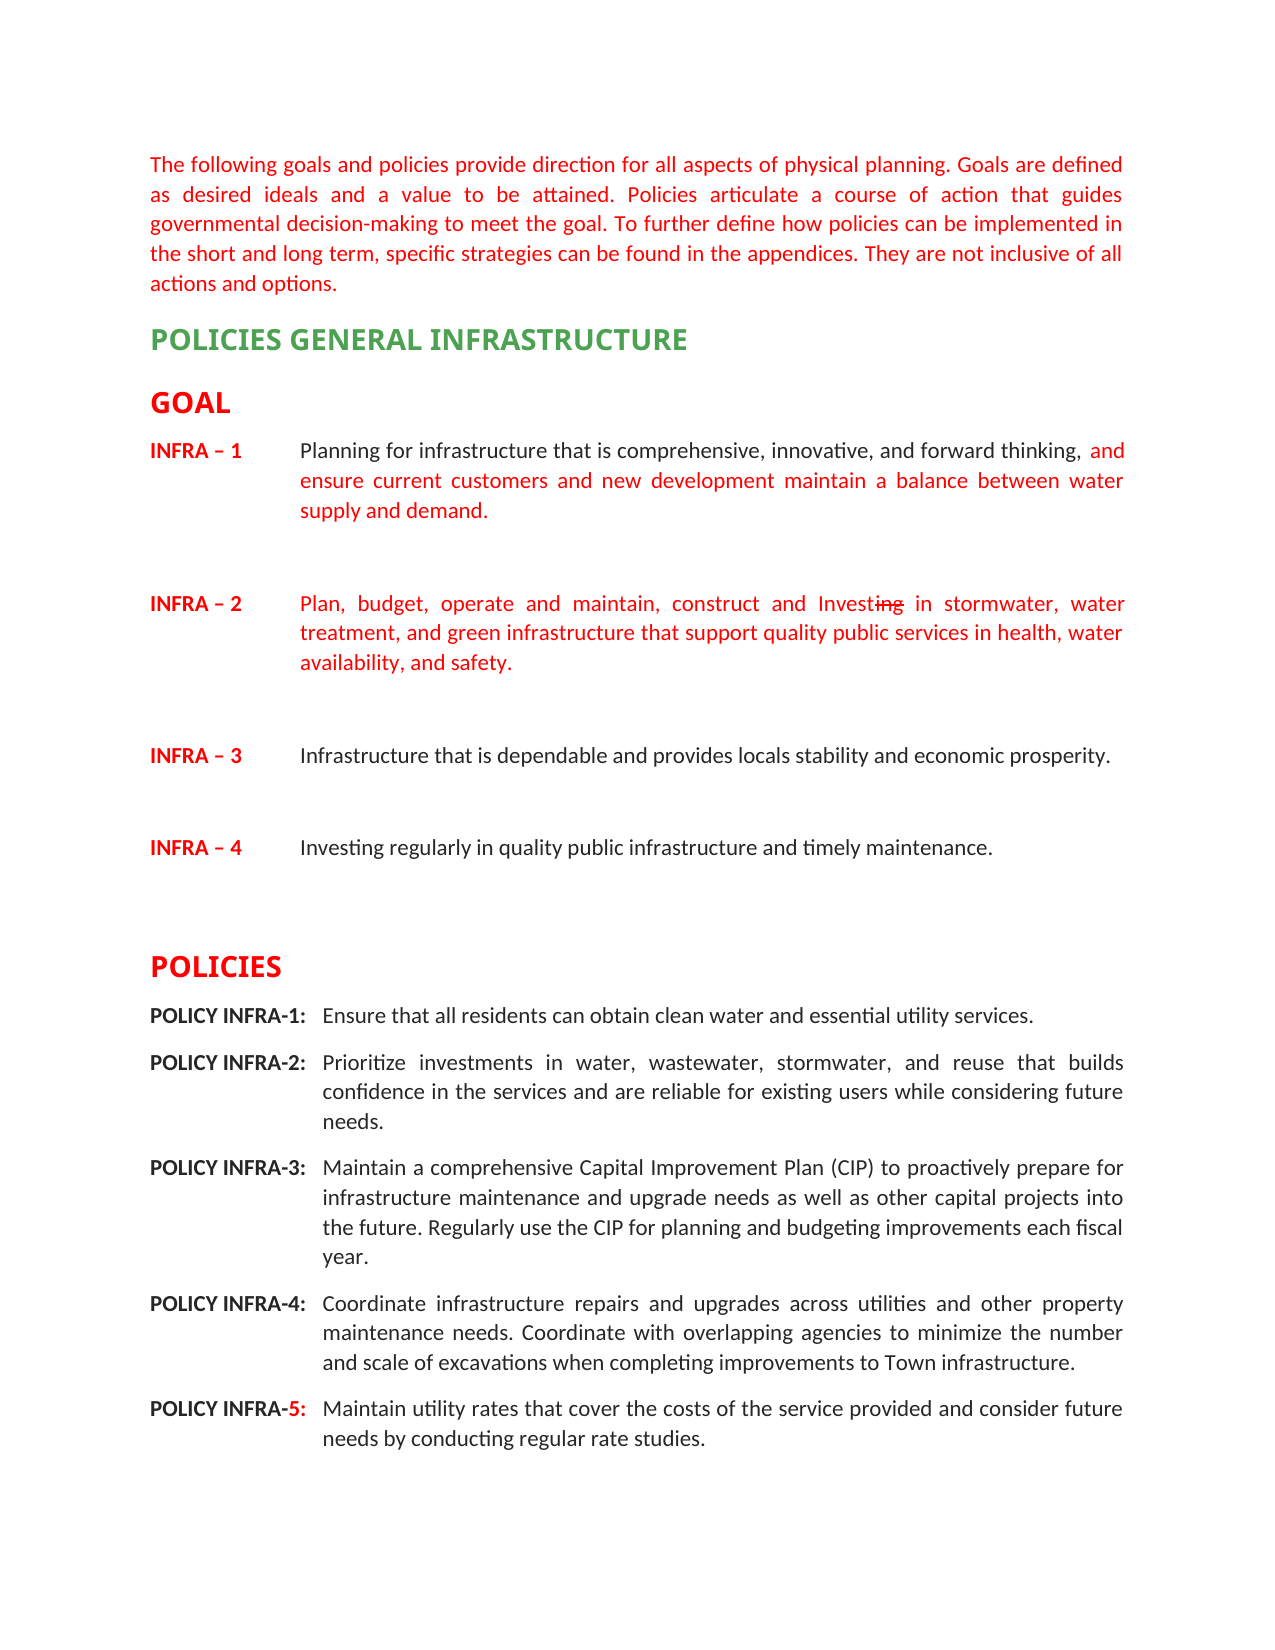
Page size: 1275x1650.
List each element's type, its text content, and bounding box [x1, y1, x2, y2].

list INFRA – 3 Infrastructure that is dependable and provides locals stability and economic prosperity. [150, 741, 1125, 769]
text POLICY INFRA-3: Maintain a comprehensive Capital Improvement Plan (CIP) to proactively prepare for infrastructure maintenance and upgrade needs as well as other capital projects into the future. Regularly use the CIP for planning and budgeting improvements each fiscal year. [150, 1153, 1125, 1270]
subtitle goal [150, 382, 1125, 422]
list INFRA – 1 Planning for infrastructure that is comprehensive, innovative, and forward thinking, and ensure current customers and new development maintain a balance between water supply and demand. [150, 437, 1125, 524]
text The following goals and policies provide direction for all aspects of physical planning. Goals are defined as desired ideals and a value to be attained. Policies articulate a course of action that guides governmental decision-making to meet the goal. To further define how policies can be implemented in the short and long term, specific strategies can be found in the appendices. They are not inclusive of all actions and options. [150, 150, 1125, 297]
text POLICY INFRA-2: Prioritize investments in water, wastewater, stormwater, and reuse that builds confidence in the services and are reliable for existing users while considering future needs. [150, 1048, 1125, 1135]
list INFRA – 2 Plan, budget, operate and maintain, construct and Investing in stormwater, water treatment, and green infrastructure that support quality public services in health, water availability, and safety. [150, 589, 1125, 676]
text POLICY INFRA-5: Maintain utility rates that cover the costs of the service provided and consider future needs by conducting regular rate studies. [150, 1394, 1125, 1452]
subtitle POLICIES GENERAL INFRASTRUCTURE [150, 319, 1125, 359]
list INFRA – 4 Investing regularly in quality public infrastructure and timely maintenance. [150, 833, 1125, 861]
text POLICY INFRA-1: Ensure that all residents can obtain clean water and essential utility services. [150, 1001, 1125, 1029]
text POLICY INFRA-4: Coordinate infrastructure repairs and upgrades across utilities and other property maintenance needs. Coordinate with overlapping agencies to minimize the number and scale of excavations when completing improvements to Town infrastructure. [150, 1289, 1125, 1376]
subtitle Policies [150, 947, 1125, 986]
